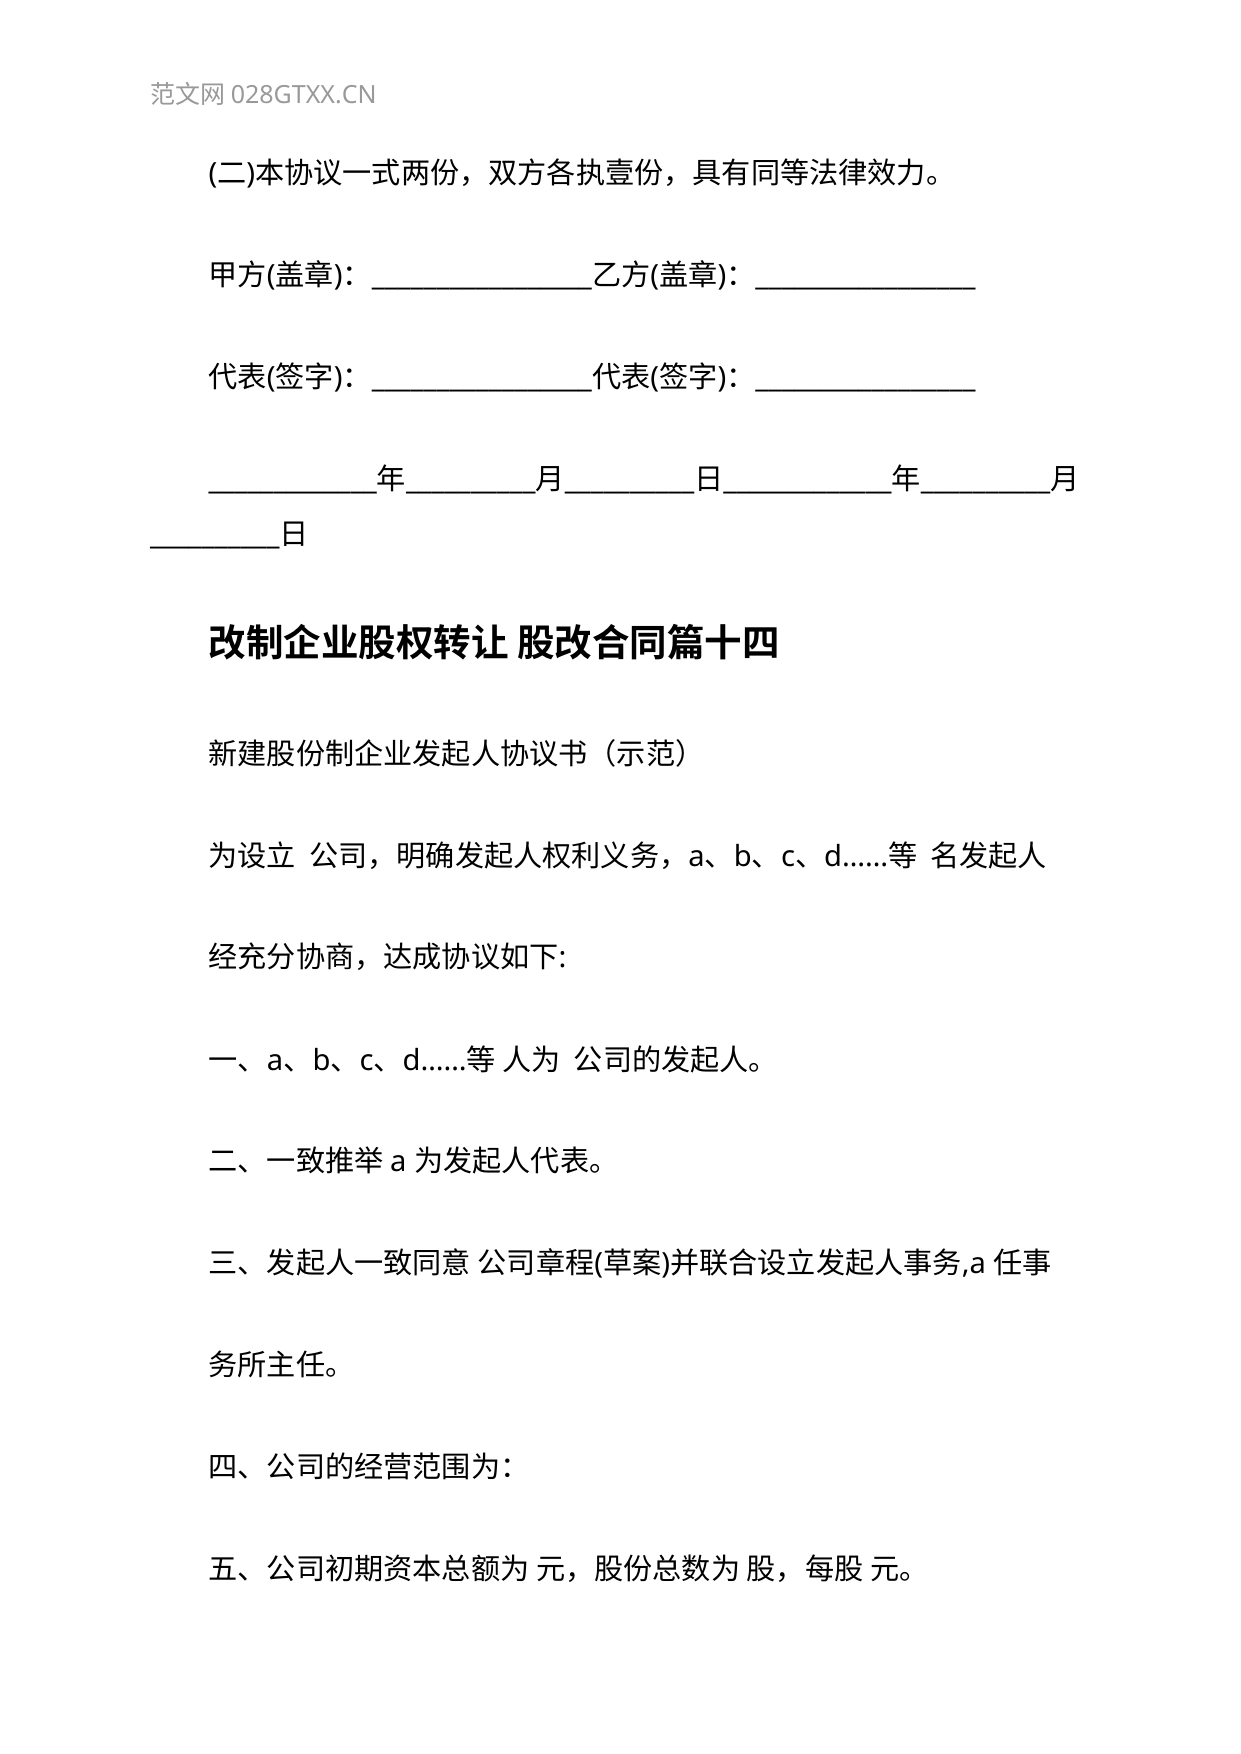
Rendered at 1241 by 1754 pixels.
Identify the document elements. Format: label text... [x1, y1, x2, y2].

text 为设立 公司，明确发起人权利义务，a、b、c、d……等 名发起人 [150, 832, 1090, 874]
text 务所主任。 [150, 1342, 1090, 1384]
text 二、一致推举 a 为发起人代表。 [150, 1138, 1090, 1180]
text 代表(签字)：_________________代表(签字)：_________________ [150, 354, 1090, 396]
text 三、发起人一致同意 公司章程(草案)并联合设立发起人事务,a 任事 [150, 1240, 1090, 1282]
text 甲方(盖章)：_________________乙方(盖章)：_________________ [150, 252, 1090, 294]
text 一、a、b、c、d……等 人为 公司的发起人。 [150, 1036, 1090, 1078]
text _____________年__________月__________日_____________年__________月__________日 [150, 456, 1090, 553]
text 经充分协商，达成协议如下: [150, 934, 1090, 976]
text (二)本协议一式两份，双方各执壹份，具有同等法律效力。 [150, 150, 1090, 192]
text 改制企业股权转让 股改合同篇十四 [150, 613, 1090, 667]
text 四、公司的经营范围为： [150, 1444, 1090, 1486]
text 新建股份制企业发起人协议书（示范） [150, 730, 1090, 773]
text 五、公司初期资本总额为 元，股份总数为 股，每股 元。 [150, 1546, 1090, 1588]
